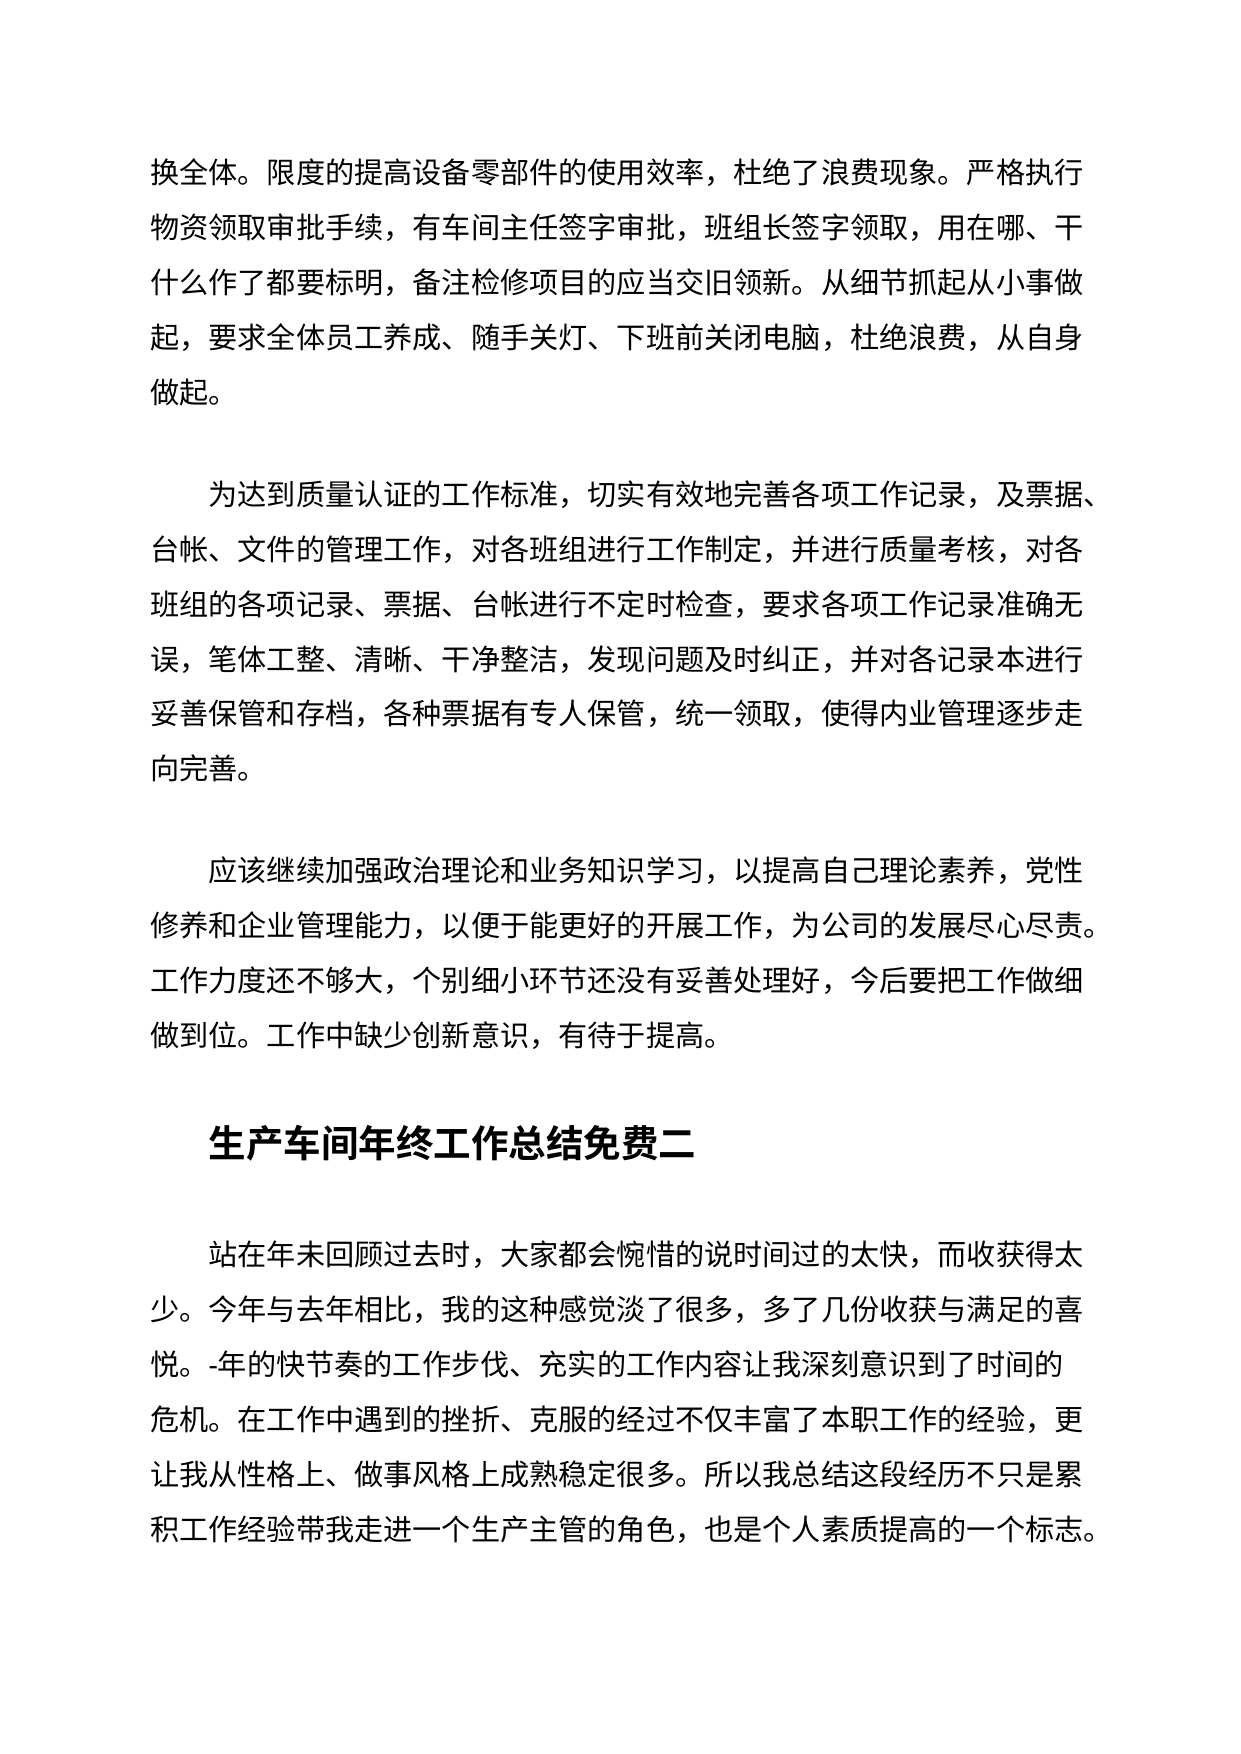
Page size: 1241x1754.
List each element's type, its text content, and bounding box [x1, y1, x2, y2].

text 为达到质量认证的工作标准，切实有效地完善各项工作记录，及票据、台帐、文件的管理工作，对各班组进行工作制定，并进行质量考核，对各班组的各项记录、票据、台帐进行不定时检查，要求各项工作记录准确无误，笔体工整、清晰、干净整洁，发现问题及时纠正，并对各记录本进行妥善保管和存档，各种票据有专人保管，统一领取，使得内业管理逐步走向完善。 [150, 471, 1090, 788]
text 生产车间年终工作总结免费二 [150, 1114, 1090, 1168]
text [150, 150, 1090, 412]
text 应该继续加强政治理论和业务知识学习，以提高自己理论素养，党性修养和企业管理能力，以便于能更好的开展工作，为公司的发展尽心尽责。工作力度还不够大，个别细小环节还没有妥善处理好，今后要把工作做细做到位。工作中缺少创新意识，有待于提高。 [150, 848, 1090, 1054]
text 站在年未回顾过去时，大家都会惋惜的说时间过的太快，而收获得太少。今年与去年相比，我的这种感觉淡了很多，多了几份收获与满足的喜悦。-年的快节奏的工作步伐、充实的工作内容让我深刻意识到了时间的危机。在工作中遇到的挫折、克服的经过不仅丰富了本职工作的经验，更让我从性格上、做事风格上成熟稳定很多。所以我总结这段经历不只是累积工作经验带我走进一个生产主管的角色，也是个人素质提高的一个标志。 [150, 1231, 1090, 1548]
